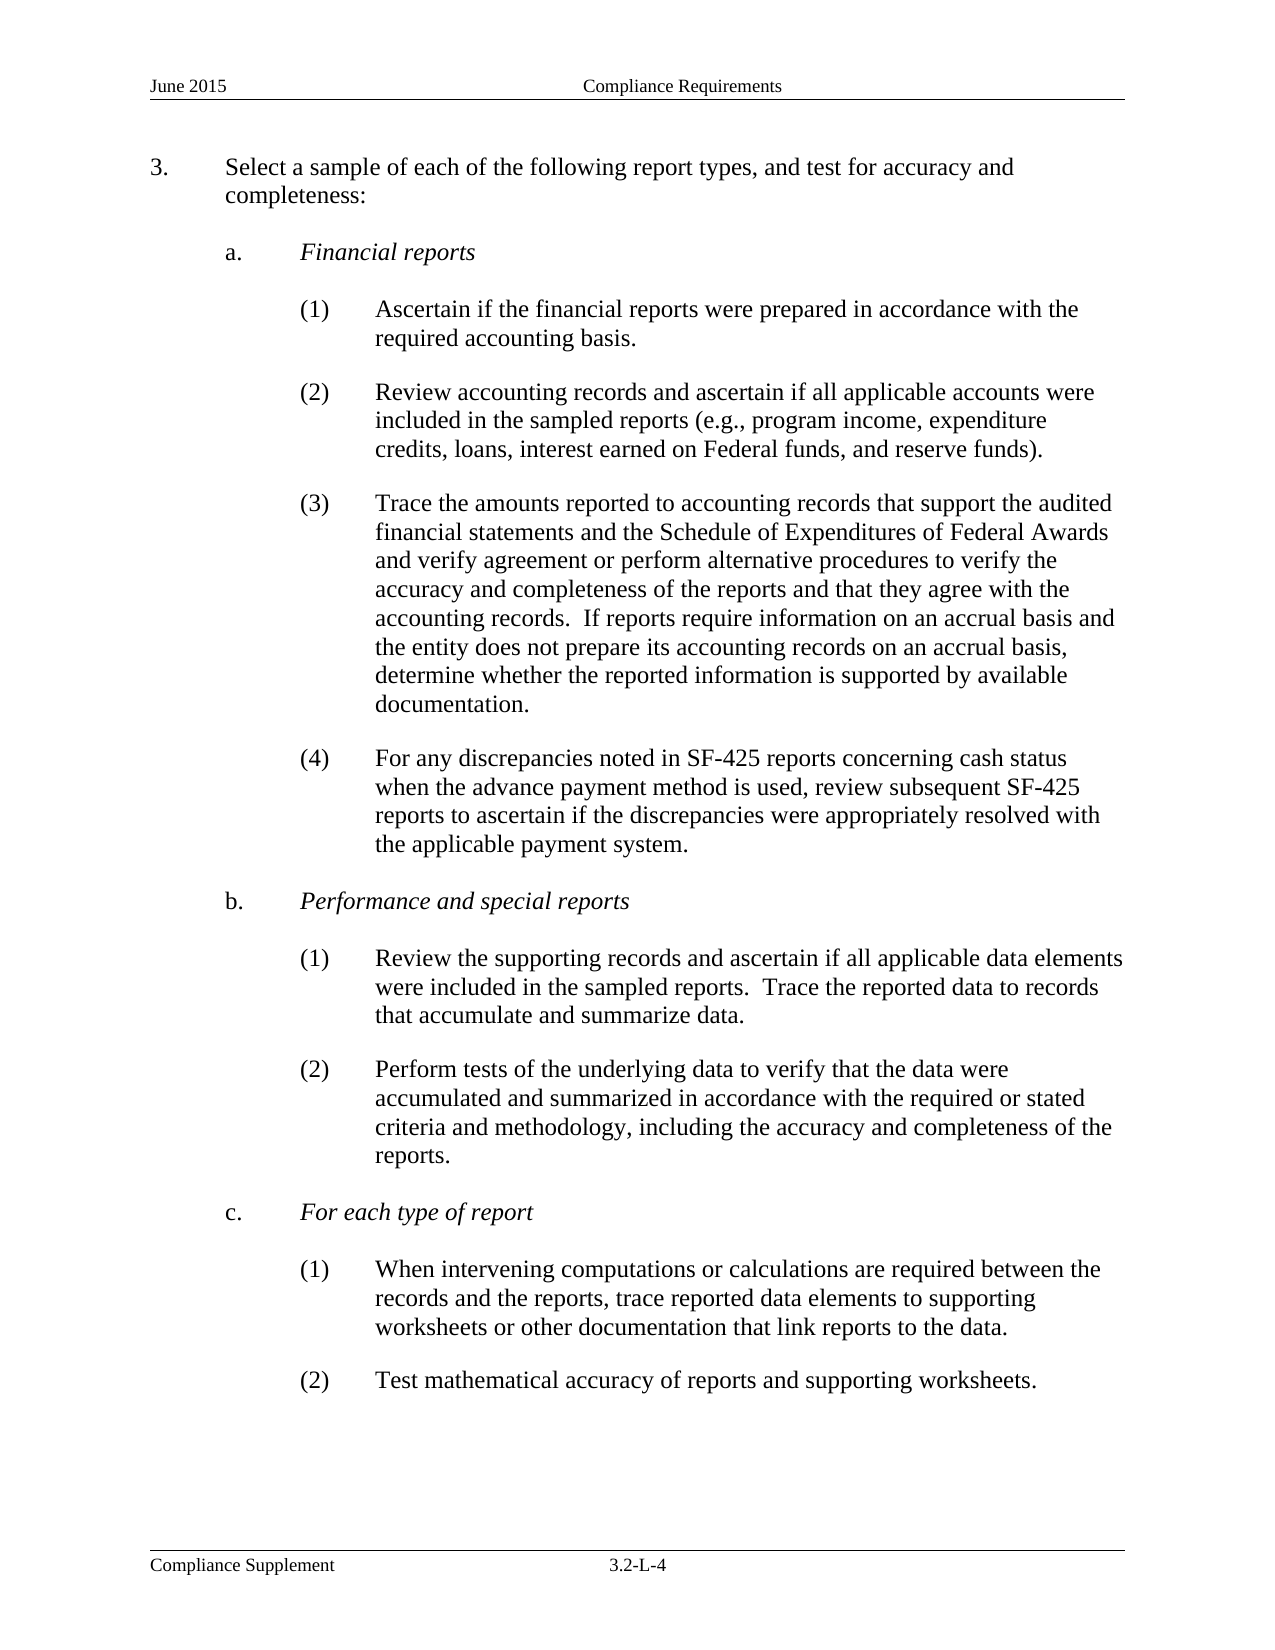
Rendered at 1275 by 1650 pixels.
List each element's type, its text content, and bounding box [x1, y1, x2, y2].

text (2) Perform tests of the underlying data to verify that the data were accumulated and summarized in accordance with the required or stated criteria and methodology, including the accuracy and completeness of the reports. [300, 1052, 1125, 1169]
text (1) When intervening computations or calculations are required between the records and the reports, trace reported data elements to supporting worksheets or other documentation that link reports to the data. [300, 1254, 1125, 1340]
text (2) Test mathematical accuracy of reports and supporting worksheets. [300, 1364, 1125, 1394]
text (4) For any discrepancies noted in SF-425 reports concerning cash status when the advance payment method is used, review subsequent SF-425 reports to ascertain if the discrepancies were appropriately resolved with the applicable payment system. [300, 741, 1125, 858]
text (2) Review accounting records and ascertain if all applicable accounts were included in the sampled reports (e.g., program income, expenditure credits, loans, interest earned on Federal funds, and reserve funds). [300, 375, 1125, 463]
text 3. Select a sample of each of the following report types, and test for accuracy and completeness: [150, 152, 1125, 209]
text c. For each type of report [225, 1197, 1125, 1226]
text (1) Ascertain if the financial reports were prepared in accordance with the required accounting basis. [300, 294, 1125, 352]
text (1) Review the supporting records and ascertain if all applicable data elements were included in the sampled reports. Trace the reported data to records that accumulate and summarize data. [300, 943, 1125, 1029]
text b. Performance and special reports [225, 886, 1125, 915]
text (3) Trace the amounts reported to accounting records that support the audited financial statements and the Schedule of Expenditures of Federal Awards and verify agreement or perform alternative procedures to verify the accuracy and completeness of the reports and that they agree with the accounting records. If reports require information on an accrual basis and the entity does not prepare its accounting records on an accrual basis, determine whether the reported information is supported by available documentation. [300, 486, 1125, 718]
text a. Financial reports [225, 237, 1125, 266]
